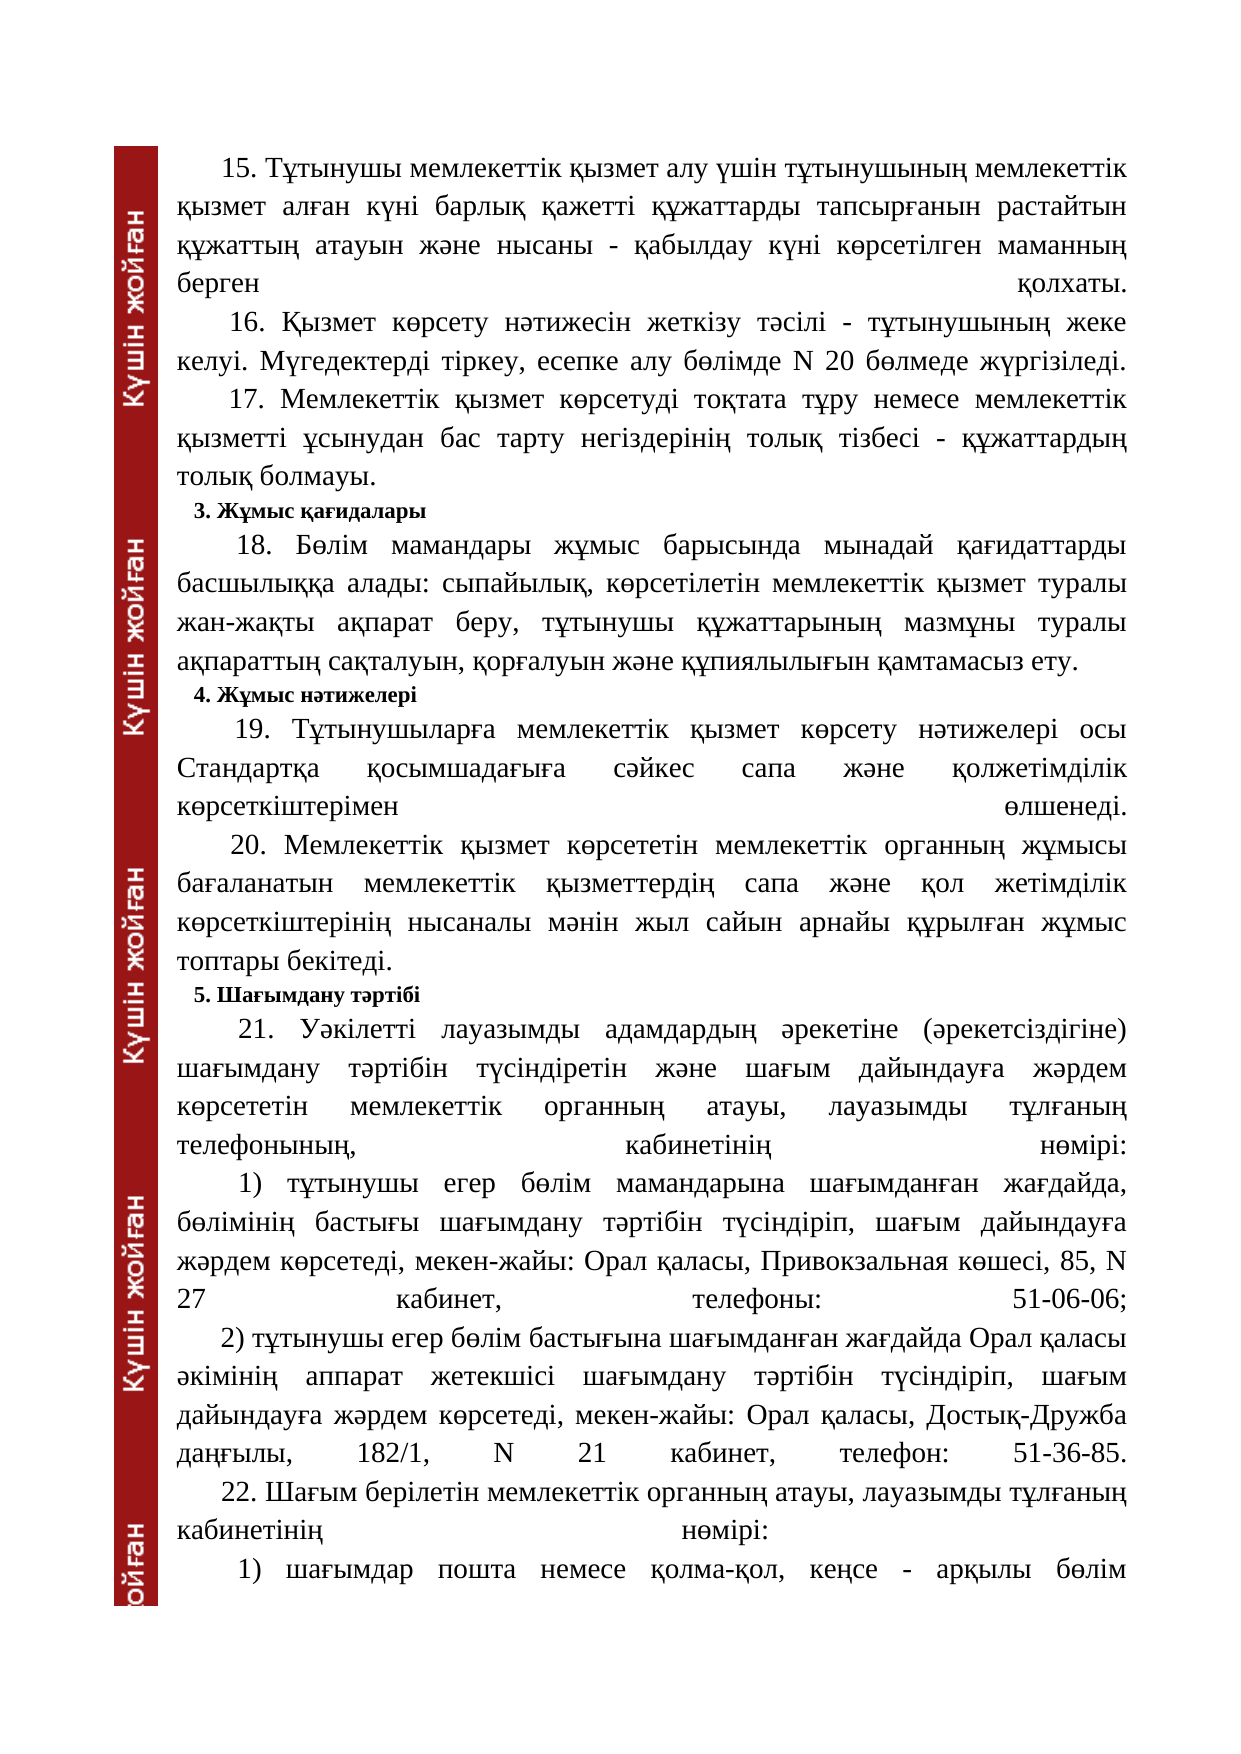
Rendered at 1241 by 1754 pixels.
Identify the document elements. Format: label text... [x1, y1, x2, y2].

text 4. Жұмыс нәтижелері [112, 681, 1128, 708]
picture [114, 523, 158, 527]
text 5. Шағымдану тәртібі [112, 981, 1128, 1008]
picture [114, 492, 158, 497]
text 18. Бөлім мамандары жұмыс барысында мынадай қағидаттарды басшылыққа алады: сыпайылық, көрсетілетін мемлекеттік қызмет туралы жан-жақты ақпарат беру, тұтынушы құжаттарының мазмұны туралы ақпараттың сақталуын, қорғалуын және құпиялылығын қамтамасыз ету. [112, 527, 1128, 676]
picture [114, 146, 158, 150]
picture [114, 1584, 158, 1606]
text 19. Тұтынушыларға мемлекеттік қызмет көрсету нәтижелері осы Стандартқа қосымшадағыға сәйкес сапа және қолжетімділік көрсеткіштерімен өлшенеді. 20. Мемлекеттік қызмет көрсететін мемлекеттік органның жұмысы бағаланатын мемлекеттік қызметтердің сапа және қол жетімділік көрсеткіштерінің нысаналы мәнін жыл сайын арнайы құрылған жұмыс топтары бекітеді. [112, 711, 1128, 976]
picture [114, 676, 158, 681]
picture [114, 976, 158, 981]
text 3. Жұмыс қағидалары [112, 497, 1128, 523]
